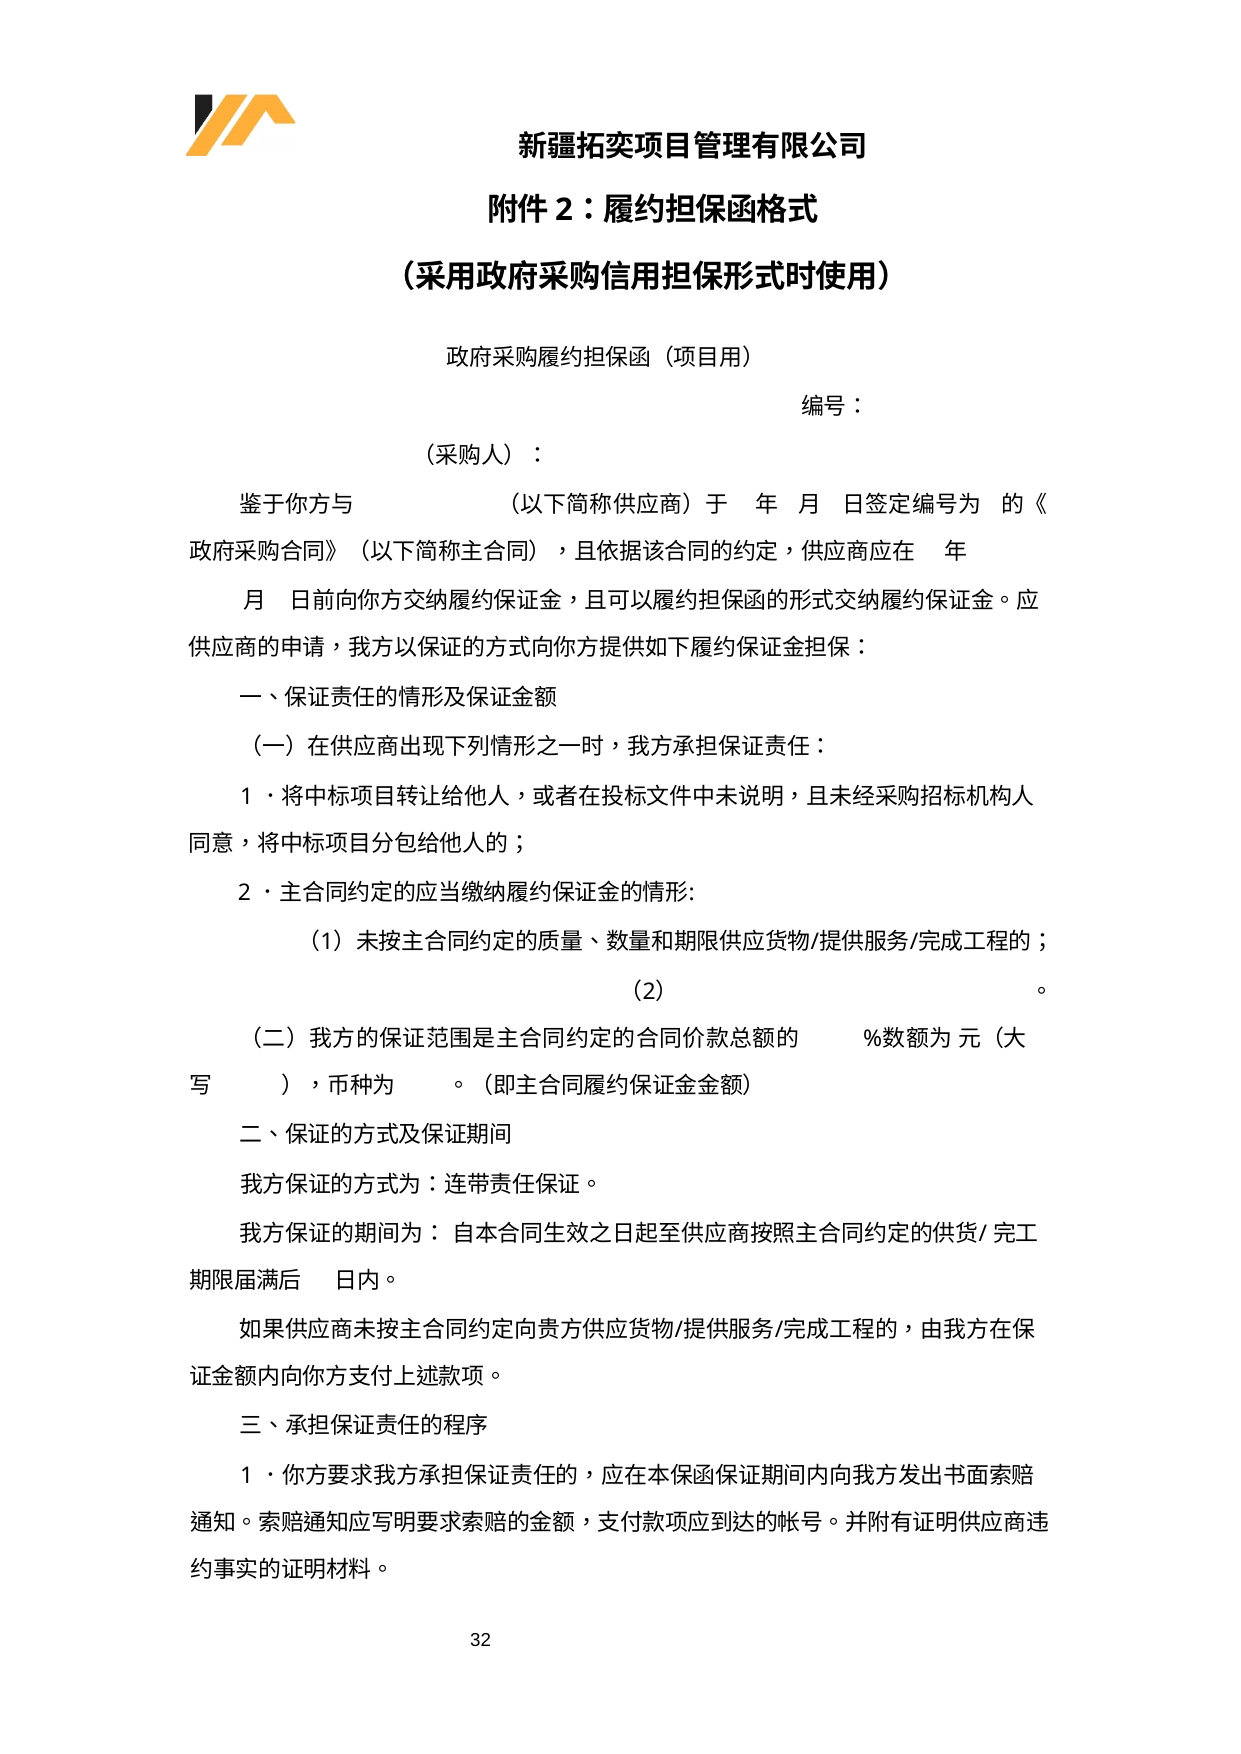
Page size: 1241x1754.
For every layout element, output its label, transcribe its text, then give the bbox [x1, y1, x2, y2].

text 1 ．你方要求我方承担保证责任的，应在本保函保证期间内向我方发出书面索赔通知。索赔通知应写明要求索赔的金额，支付款项应到达的帐号。并附有证明供应商违约事实的证明材料。 [190, 1459, 1049, 1584]
text （2） 。 [186, 974, 1054, 1006]
text 我方保证的方式为：连带责任保证。 [240, 1168, 1054, 1199]
text 月 日前向你方交纳履约保证金，且可以履约担保函的形式交纳履约保证金。应供应商的申请，我方以保证的方式向你方提供如下履约保证金担保： [187, 584, 1049, 662]
text 鉴于你方与 （以下简称供应商）于 年 月 日签定编号为 的《 政府采购合同》（以下简称主合同），且依据该合同的约定，供应商应在 年 [189, 488, 1049, 566]
text 附件2：履约担保函格式 [487, 187, 1054, 230]
text 如果供应商未按主合同约定向贵方供应货物/提供服务/完成工程的，由我方在保证金额内向你方支付上述款项。 [189, 1313, 1049, 1391]
text 2 ．主合同约定的应当缴纳履约保证金的情形: [238, 876, 1054, 907]
text （一）在供应商出现下列情形之一时，我方承担保证责任： [239, 730, 1054, 761]
text 编号： [801, 390, 1054, 421]
text 一、保证责任的情形及保证金额 [239, 681, 1054, 712]
text 1 ．将中标项目转让给他人，或者在投标文件中未说明，且未经采购招标机构人同意，将中标项目分包给他人的； [189, 780, 1049, 858]
text 我方保证的期间为： 自本合同生效之日起至供应商按照主合同约定的供货/ 完工期限届满后 日内。 [189, 1217, 1049, 1295]
text 二、保证的方式及保证期间 [239, 1118, 1054, 1149]
text （采用政府采购信用担保形式时使用） [384, 254, 1054, 297]
text （二）我方的保证范围是主合同约定的合同价款总额的 %数额为 元（大写 ），币种为 。（即主合同履约保证金金额） [189, 1022, 1049, 1100]
text 政府采购履约担保函（项目用） [447, 341, 1054, 372]
text 三、承担保证责任的程序 [239, 1409, 1054, 1441]
text （1）未按主合同约定的质量、数量和期限供应货物/提供服务/完成工程的； [186, 925, 1054, 956]
picture [186, 88, 296, 156]
text （采购人）： [187, 439, 1054, 470]
